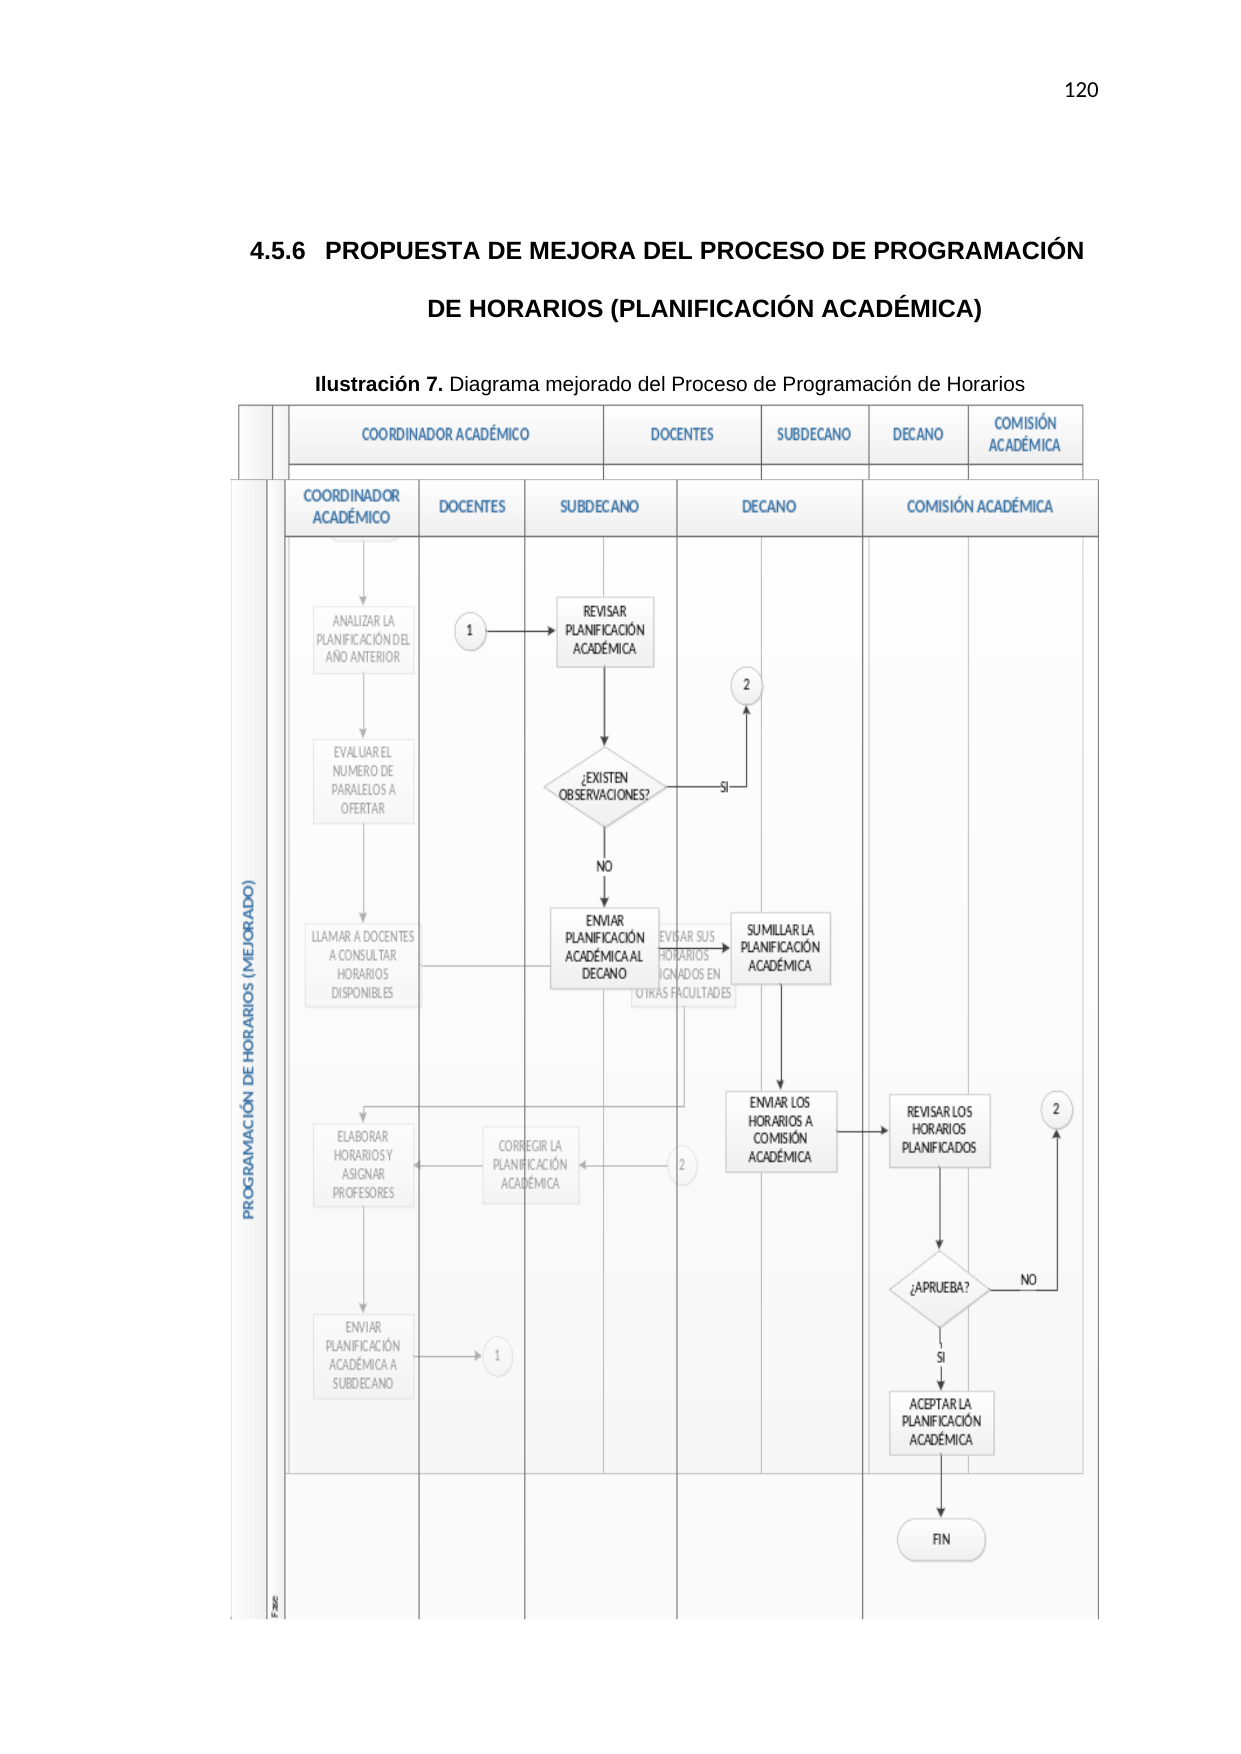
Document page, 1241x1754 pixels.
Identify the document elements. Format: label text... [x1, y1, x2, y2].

subtitle PROPUESTA DE MEJORA DEL PROCESO DE PROGRAMACIÓN DE HORARIOS (PLANIFICACIÓN ACADÉMICA) [236, 236, 1098, 322]
text Ilustración 7. Diagrama mejorado del Proceso de Programación de Horarios [236, 372, 1098, 396]
